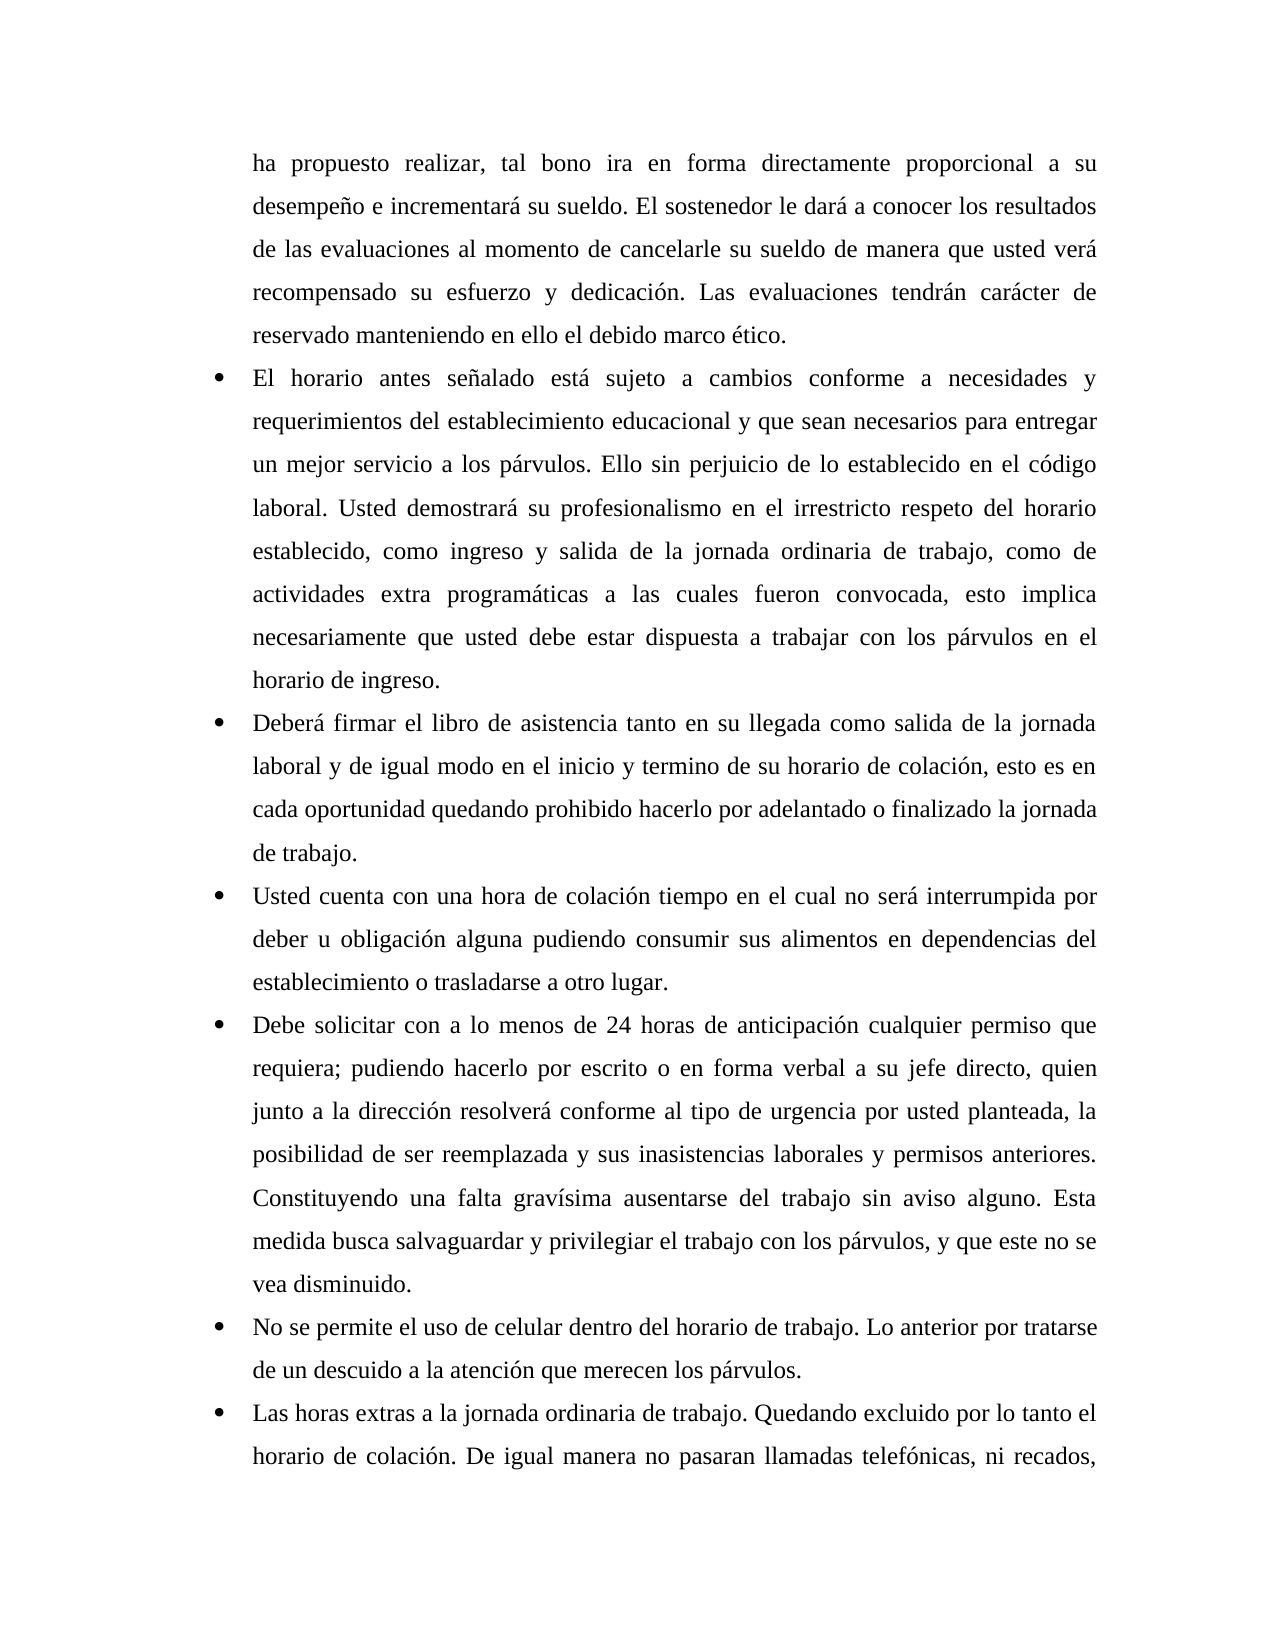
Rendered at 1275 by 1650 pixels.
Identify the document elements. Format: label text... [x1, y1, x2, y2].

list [215, 148, 1098, 349]
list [215, 1398, 1098, 1470]
list Usted cuenta con una hora de colación tiempo en el cual no será interrumpida por deber u obligación alguna pudiendo consumir sus alimentos en dependencias del establecimiento o trasladarse a otro lugar. [215, 881, 1098, 996]
list Deberá firmar el libro de asistencia tanto en su llegada como salida de la jornada laboral y de igual modo en el inicio y termino de su horario de colación, esto es en cada oportunidad quedando prohibido hacerlo por adelantado o finalizado la jornada de trabajo. [215, 708, 1098, 866]
list El horario antes señalado está sujeto a cambios conforme a necesidades y requerimientos del establecimiento educacional y que sean necesarios para entregar un mejor servicio a los párvulos. Ello sin perjuicio de lo establecido en el código laboral. Usted demostrará su profesionalismo en el irrestricto respeto del horario establecido, como ingreso y salida de la jornada ordinaria de trabajo, como de actividades extra programáticas a las cuales fueron convocada, esto implica necesariamente que usted debe estar dispuesta a trabajar con los párvulos en el horario de ingreso. [215, 363, 1098, 694]
list No se permite el uso de celular dentro del horario de trabajo. Lo anterior por tratarse de un descuido a la atención que merecen los párvulos. [215, 1312, 1098, 1384]
list Debe solicitar con a lo menos de 24 horas de anticipación cualquier permiso que requiera; pudiendo hacerlo por escrito o en forma verbal a su jefe directo, quien junto a la dirección resolverá conforme al tipo de urgencia por usted planteada, la posibilidad de ser reemplazada y sus inasistencias laborales y permisos anteriores. Constituyendo una falta gravísima ausentarse del trabajo sin aviso alguno. Esta medida busca salvaguardar y privilegiar el trabajo con los párvulos, y que este no se vea disminuido. [215, 1010, 1098, 1298]
